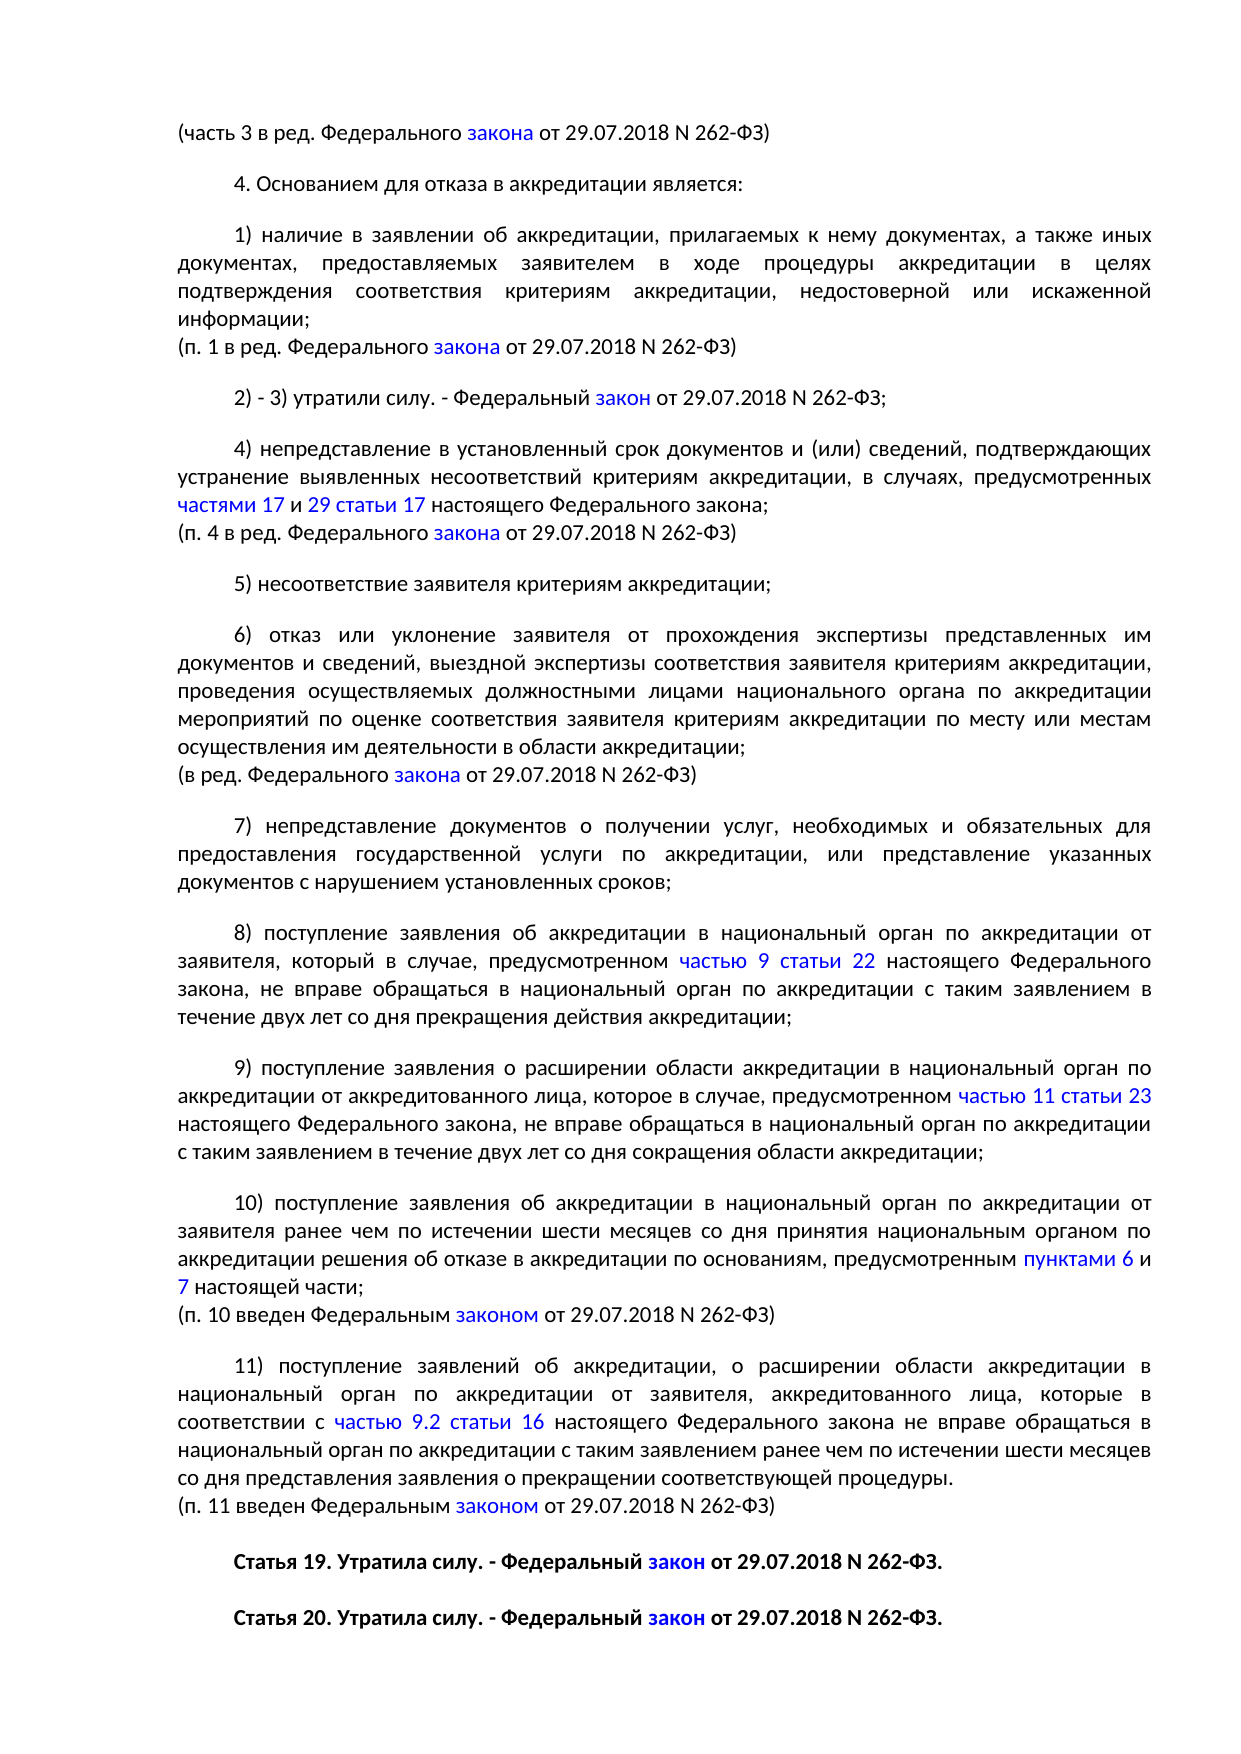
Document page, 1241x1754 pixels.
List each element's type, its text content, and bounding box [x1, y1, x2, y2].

text 4. Основанием для отказа в аккредитации является: [177, 169, 1152, 197]
text (п. 1 в ред. Федерального закона от 29.07.2018 N 262-ФЗ) [177, 332, 1152, 360]
text 2) - 3) утратили силу. - Федеральный закон от 29.07.2018 N 262-ФЗ; [177, 383, 1152, 411]
title Статья 19. Утратила силу. - Федеральный закон от 29.07.2018 N 262-ФЗ. [177, 1547, 1152, 1575]
text 10) поступление заявления об аккредитации в национальный орган по аккредитации от заявителя ранее чем по истечении шести месяцев со дня принятия национальным органом по аккредитации решения об отказе в аккредитации по основаниям, предусмотренным пунктами 6 и 7 настоящей части; [177, 1188, 1152, 1300]
text 1) наличие в заявлении об аккредитации, прилагаемых к нему документах, а также иных документах, предоставляемых заявителем в ходе процедуры аккредитации в целях подтверждения соответствия критериям аккредитации, недостоверной или искаженной информации; [177, 220, 1152, 332]
text 8) поступление заявления об аккредитации в национальный орган по аккредитации от заявителя, который в случае, предусмотренном частью 9 статьи 22 настоящего Федерального закона, не вправе обращаться в национальный орган по аккредитации с таким заявлением в течение двух лет со дня прекращения действия аккредитации; [177, 918, 1152, 1030]
text (п. 10 введен Федеральным законом от 29.07.2018 N 262-ФЗ) [177, 1300, 1152, 1328]
text 9) поступление заявления о расширении области аккредитации в национальный орган по аккредитации от аккредитованного лица, которое в случае, предусмотренном частью 11 статьи 23 настоящего Федерального закона, не вправе обращаться в национальный орган по аккредитации с таким заявлением в течение двух лет со дня сокращения области аккредитации; [177, 1053, 1152, 1165]
text (п. 11 введен Федеральным законом от 29.07.2018 N 262-ФЗ) [177, 1491, 1152, 1519]
text (п. 4 в ред. Федерального закона от 29.07.2018 N 262-ФЗ) [177, 518, 1152, 546]
text (в ред. Федерального закона от 29.07.2018 N 262-ФЗ) [177, 760, 1152, 788]
text 6) отказ или уклонение заявителя от прохождения экспертизы представленных им документов и сведений, выездной экспертизы соответствия заявителя критериям аккредитации, проведения осуществляемых должностными лицами национального органа по аккредитации мероприятий по оценке соответствия заявителя критериям аккредитации по месту или местам осуществления им деятельности в области аккредитации; [177, 620, 1152, 760]
text 4) непредставление в установленный срок документов и (или) сведений, подтверждающих устранение выявленных несоответствий критериям аккредитации, в случаях, предусмотренных частями 17 и 29 статьи 17 настоящего Федерального закона; [177, 434, 1152, 518]
text (часть 3 в ред. Федерального закона от 29.07.2018 N 262-ФЗ) [177, 118, 1152, 146]
text 5) несоответствие заявителя критериям аккредитации; [177, 569, 1152, 597]
title Статья 20. Утратила силу. - Федеральный закон от 29.07.2018 N 262-ФЗ. [177, 1603, 1152, 1631]
text 11) поступление заявлений об аккредитации, о расширении области аккредитации в национальный орган по аккредитации от заявителя, аккредитованного лица, которые в соответствии с частью 9.2 статьи 16 настоящего Федерального закона не вправе обращаться в национальный орган по аккредитации с таким заявлением ранее чем по истечении шести месяцев со дня представления заявления о прекращении соответствующей процедуры. [177, 1351, 1152, 1491]
text 7) непредставление документов о получении услуг, необходимых и обязательных для предоставления государственной услуги по аккредитации, или представление указанных документов с нарушением установленных сроков; [177, 811, 1152, 895]
